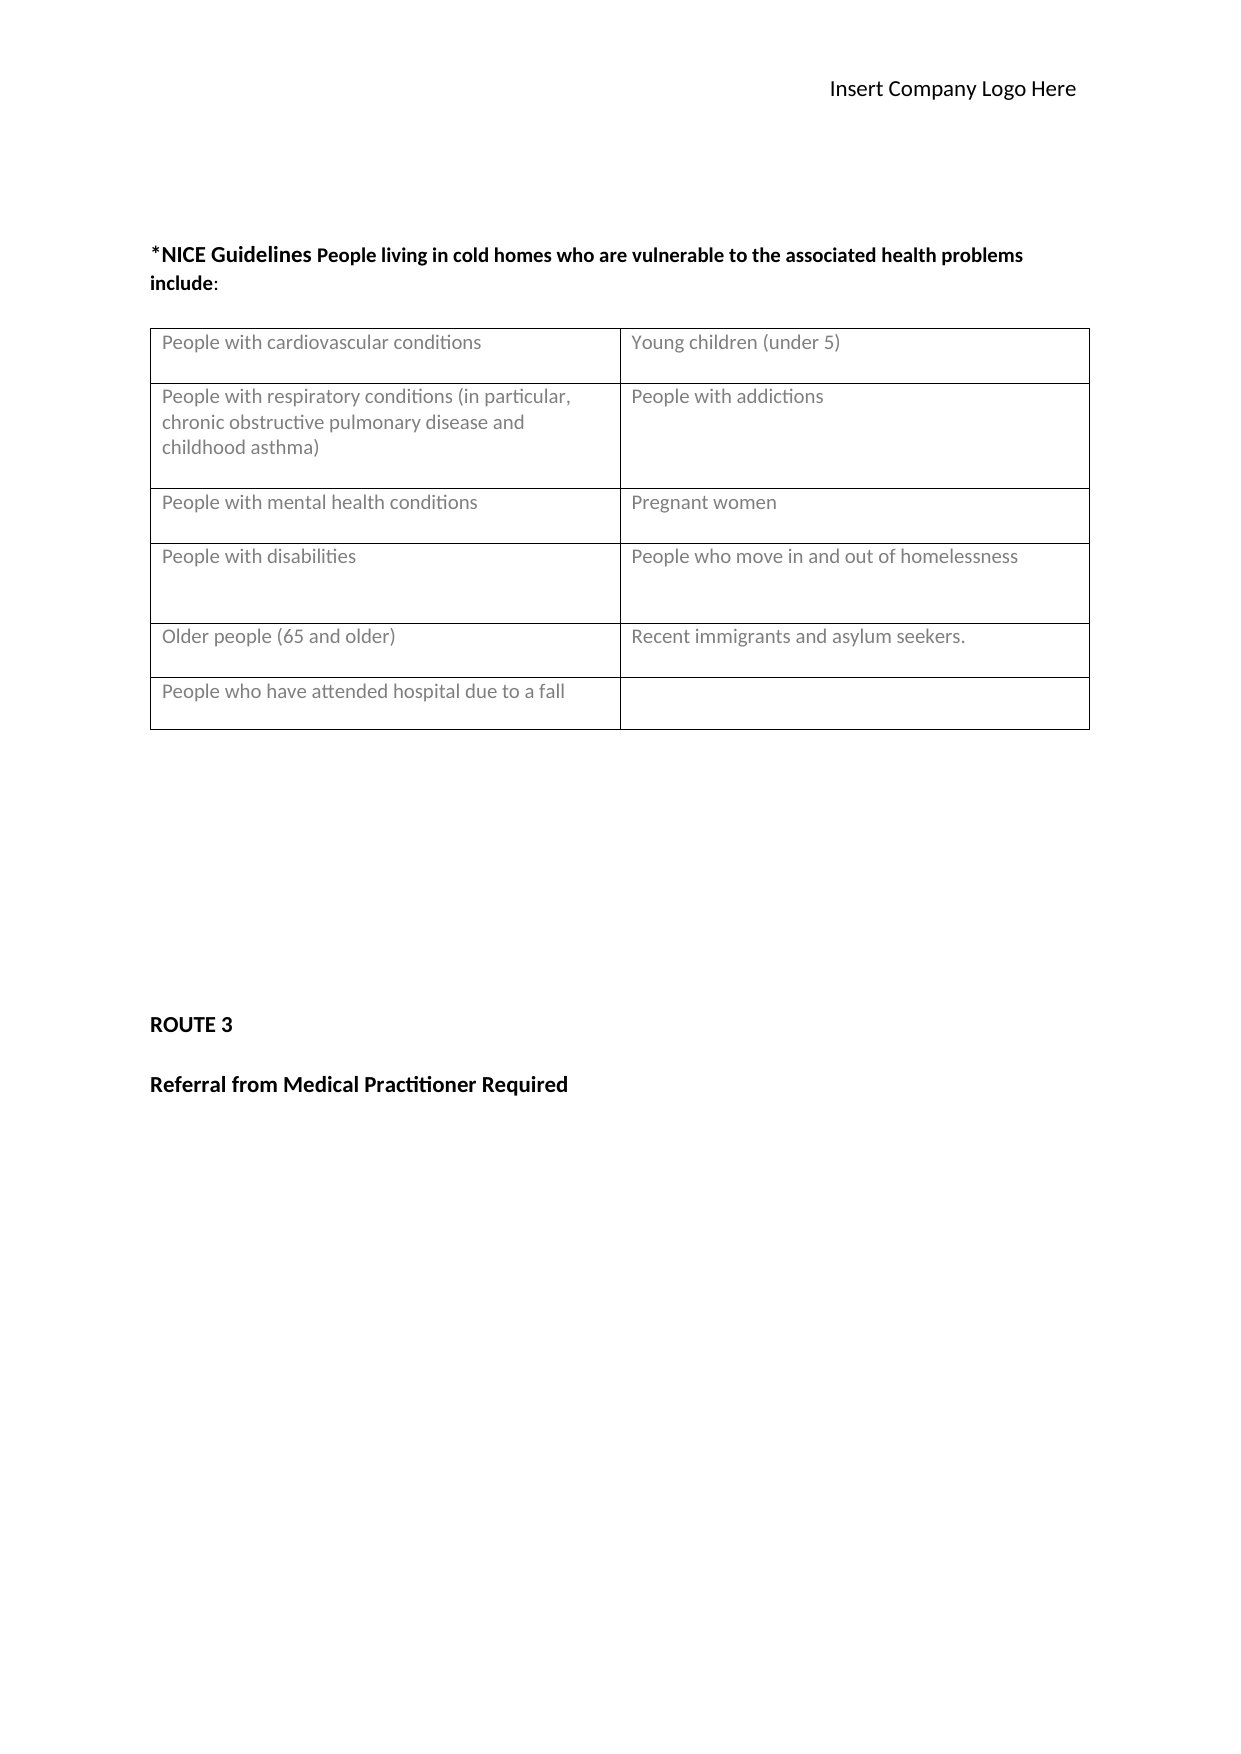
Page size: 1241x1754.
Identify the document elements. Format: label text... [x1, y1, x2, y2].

text Referral from Medical Practitioner Required [150, 1070, 1090, 1098]
table_header Young children (under 5) [621, 329, 1089, 383]
table_cell People with addictions [621, 384, 1089, 488]
table_cell People who move in and out of homelessness [621, 544, 1089, 622]
table_cell People with mental health conditions [151, 489, 620, 542]
table_cell People who have attended hospital due to a fall [151, 678, 620, 729]
table_cell Pregnant women [621, 489, 1089, 542]
text ROUTE 3 [150, 1010, 1090, 1038]
table_cell [621, 678, 1089, 729]
table_cell Recent immigrants and asylum seekers. [621, 624, 1089, 677]
table_cell People with disabilities [151, 544, 620, 622]
table_cell People with respiratory conditions (in particular, chronic obstructive pulmonary disease and childhood asthma) [151, 384, 620, 488]
table_cell Older people (65 and older) [151, 624, 620, 677]
text *NICE Guidelines People living in cold homes who are vulnerable to the associated health problems include: [150, 241, 1090, 296]
table_header People with cardiovascular conditions [151, 329, 620, 383]
